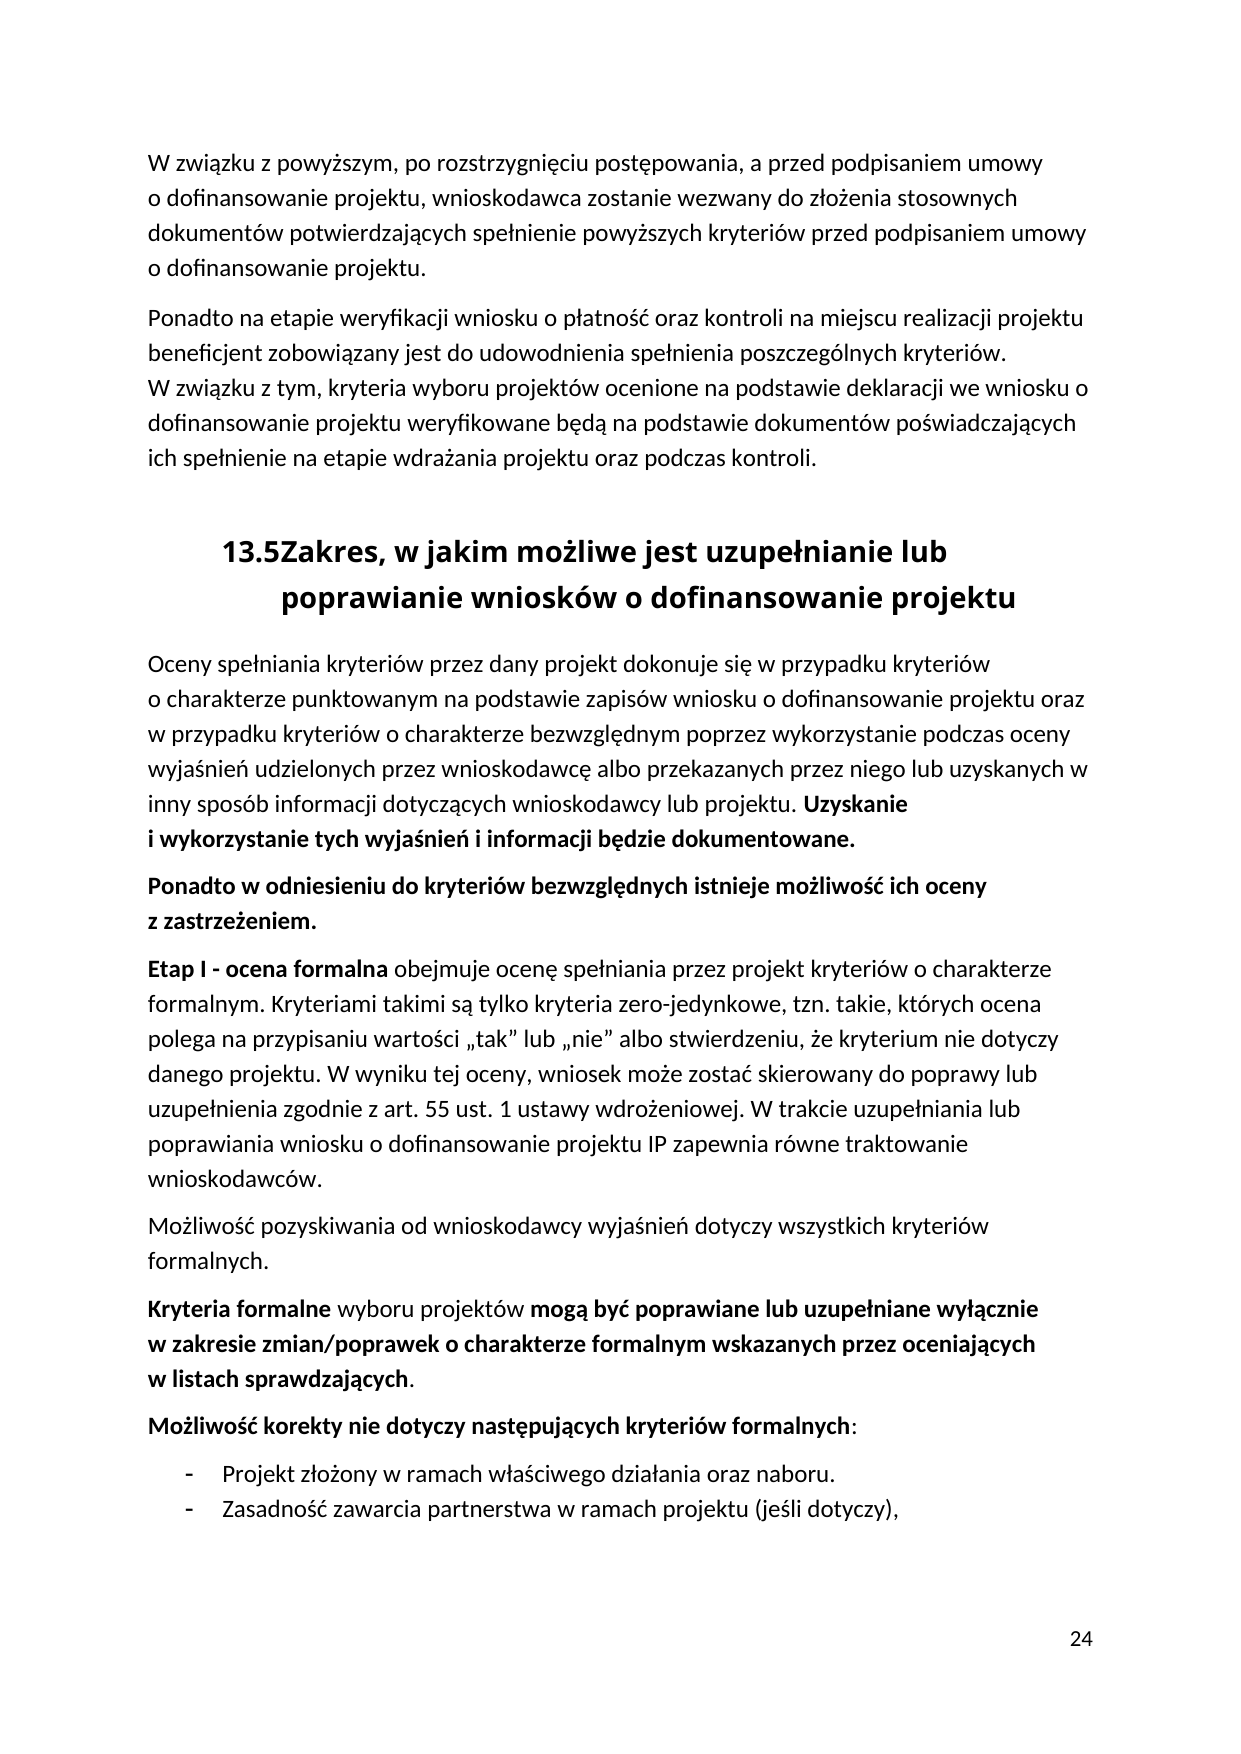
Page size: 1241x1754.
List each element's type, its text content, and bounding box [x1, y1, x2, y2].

subtitle Zakres, w jakim możliwe jest uzupełnianie lub poprawianie wniosków o dofinansowanie projektu [221, 532, 1093, 617]
text Kryteria formalne wyboru projektów mogą być poprawiane lub uzupełniane wyłącznie w zakresie zmian/poprawek o charakterze formalnym wskazanych przez oceniających w listach sprawdzających. [148, 1293, 1093, 1393]
text W związku z powyższym, po rozstrzygnięciu postępowania, a przed podpisaniem umowy o dofinansowanie projektu, wnioskodawca zostanie wezwany do złożenia stosownych dokumentów potwierdzających spełnienie powyższych kryteriów przed podpisaniem umowy o dofinansowanie projektu. [148, 148, 1093, 283]
text Etap I - ocena formalna obejmuje ocenę spełniania przez projekt kryteriów o charakterze formalnym. Kryteriami takimi są tylko kryteria zero-jedynkowe, tzn. takie, których ocena polega na przypisaniu wartości „tak” lub „nie” albo stwierdzeniu, że kryterium nie dotyczy danego projektu. W wyniku tej oceny, wniosek może zostać skierowany do poprawy lub uzupełnienia zgodnie z art. 55 ust. 1 ustawy wdrożeniowej. W trakcie uzupełniania lub poprawiania wniosku o dofinansowanie projektu IP zapewnia równe traktowanie wnioskodawców. [148, 953, 1093, 1193]
list Zasadność zawarcia partnerstwa w ramach projektu (jeśli dotyczy), [185, 1493, 1093, 1523]
text Ponadto w odniesieniu do kryteriów bezwzględnych istnieje możliwość ich oceny z zastrzeżeniem. [148, 871, 1093, 936]
text Możliwość korekty nie dotyczy następujących kryteriów formalnych: [148, 1411, 1093, 1441]
text Ponadto na etapie weryfikacji wniosku o płatność oraz kontroli na miejscu realizacji projektu beneficjent zobowiązany jest do udowodnienia spełnienia poszczególnych kryteriów. W związku z tym, kryteria wyboru projektów ocenione na podstawie deklaracji we wniosku o dofinansowanie projektu weryfikowane będą na podstawie dokumentów poświadczających ich spełnienie na etapie wdrażania projektu oraz podczas kontroli. [148, 303, 1093, 473]
text Oceny spełniania kryteriów przez dany projekt dokonuje się w przypadku kryteriów o charakterze punktowanym na podstawie zapisów wniosku o dofinansowanie projektu oraz w przypadku kryteriów o charakterze bezwzględnym poprzez wykorzystanie podczas oceny wyjaśnień udzielonych przez wnioskodawcę albo przekazanych przez niego lub uzyskanych w inny sposób informacji dotyczących wnioskodawcy lub projektu. Uzyskanie i wykorzystanie tych wyjaśnień i informacji będzie dokumentowane. [148, 648, 1093, 853]
list Projekt złożony w ramach właściwego działania oraz naboru. [185, 1458, 1093, 1488]
text Możliwość pozyskiwania od wnioskodawcy wyjaśnień dotyczy wszystkich kryteriów formalnych. [148, 1211, 1093, 1276]
